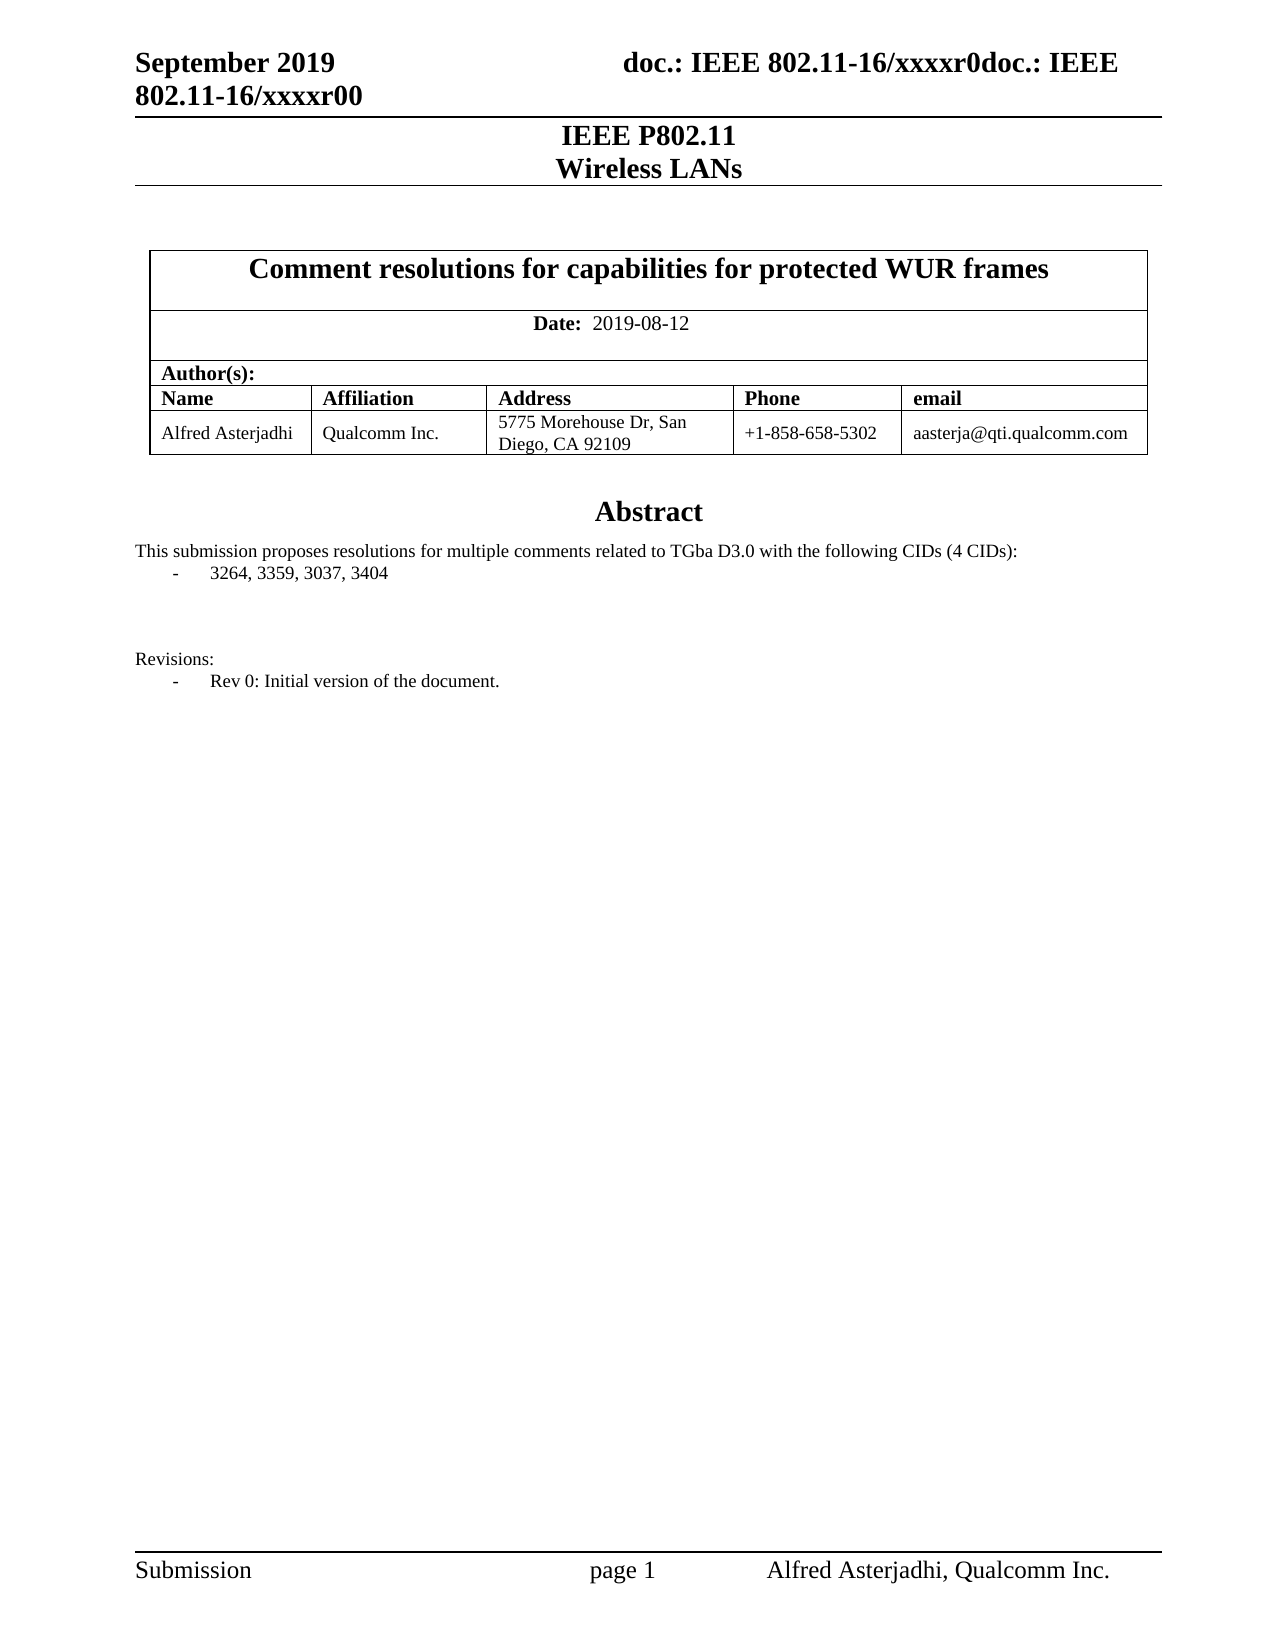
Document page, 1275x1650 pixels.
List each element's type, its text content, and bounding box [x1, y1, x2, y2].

list 3264, 3359, 3037, 3404 [172, 562, 1162, 583]
table_header Comment resolutions for capabilities for protected WUR frames [151, 251, 1147, 310]
table_cell email [902, 386, 1147, 410]
table_cell aasterja@qti.qualcomm.com [902, 411, 1147, 454]
text This submission proposes resolutions for multiple comments related to TGba D3.0 with the following CIDs (4 CIDs): [135, 540, 1162, 562]
table_cell Date: 2019-08-12 [151, 311, 1147, 360]
table_cell +1-858-658-5302 [734, 411, 901, 454]
table_cell Phone [734, 386, 901, 410]
table_cell Alfred Asterjadhi [151, 411, 311, 454]
table_cell Name [151, 386, 311, 410]
table_cell Address [487, 386, 733, 410]
table_cell Qualcomm Inc. [312, 411, 486, 454]
text IEEE P802.11 Wireless LANs [135, 118, 1162, 185]
text Revisions: [135, 648, 1162, 670]
text Abstract [135, 494, 1162, 528]
list Rev 0: Initial version of the document. [172, 670, 1162, 691]
table_cell Author(s): [151, 361, 1147, 385]
table_cell 5775 Morehouse Dr, San Diego, CA 92109 [487, 411, 733, 454]
table_cell Affiliation [312, 386, 486, 410]
